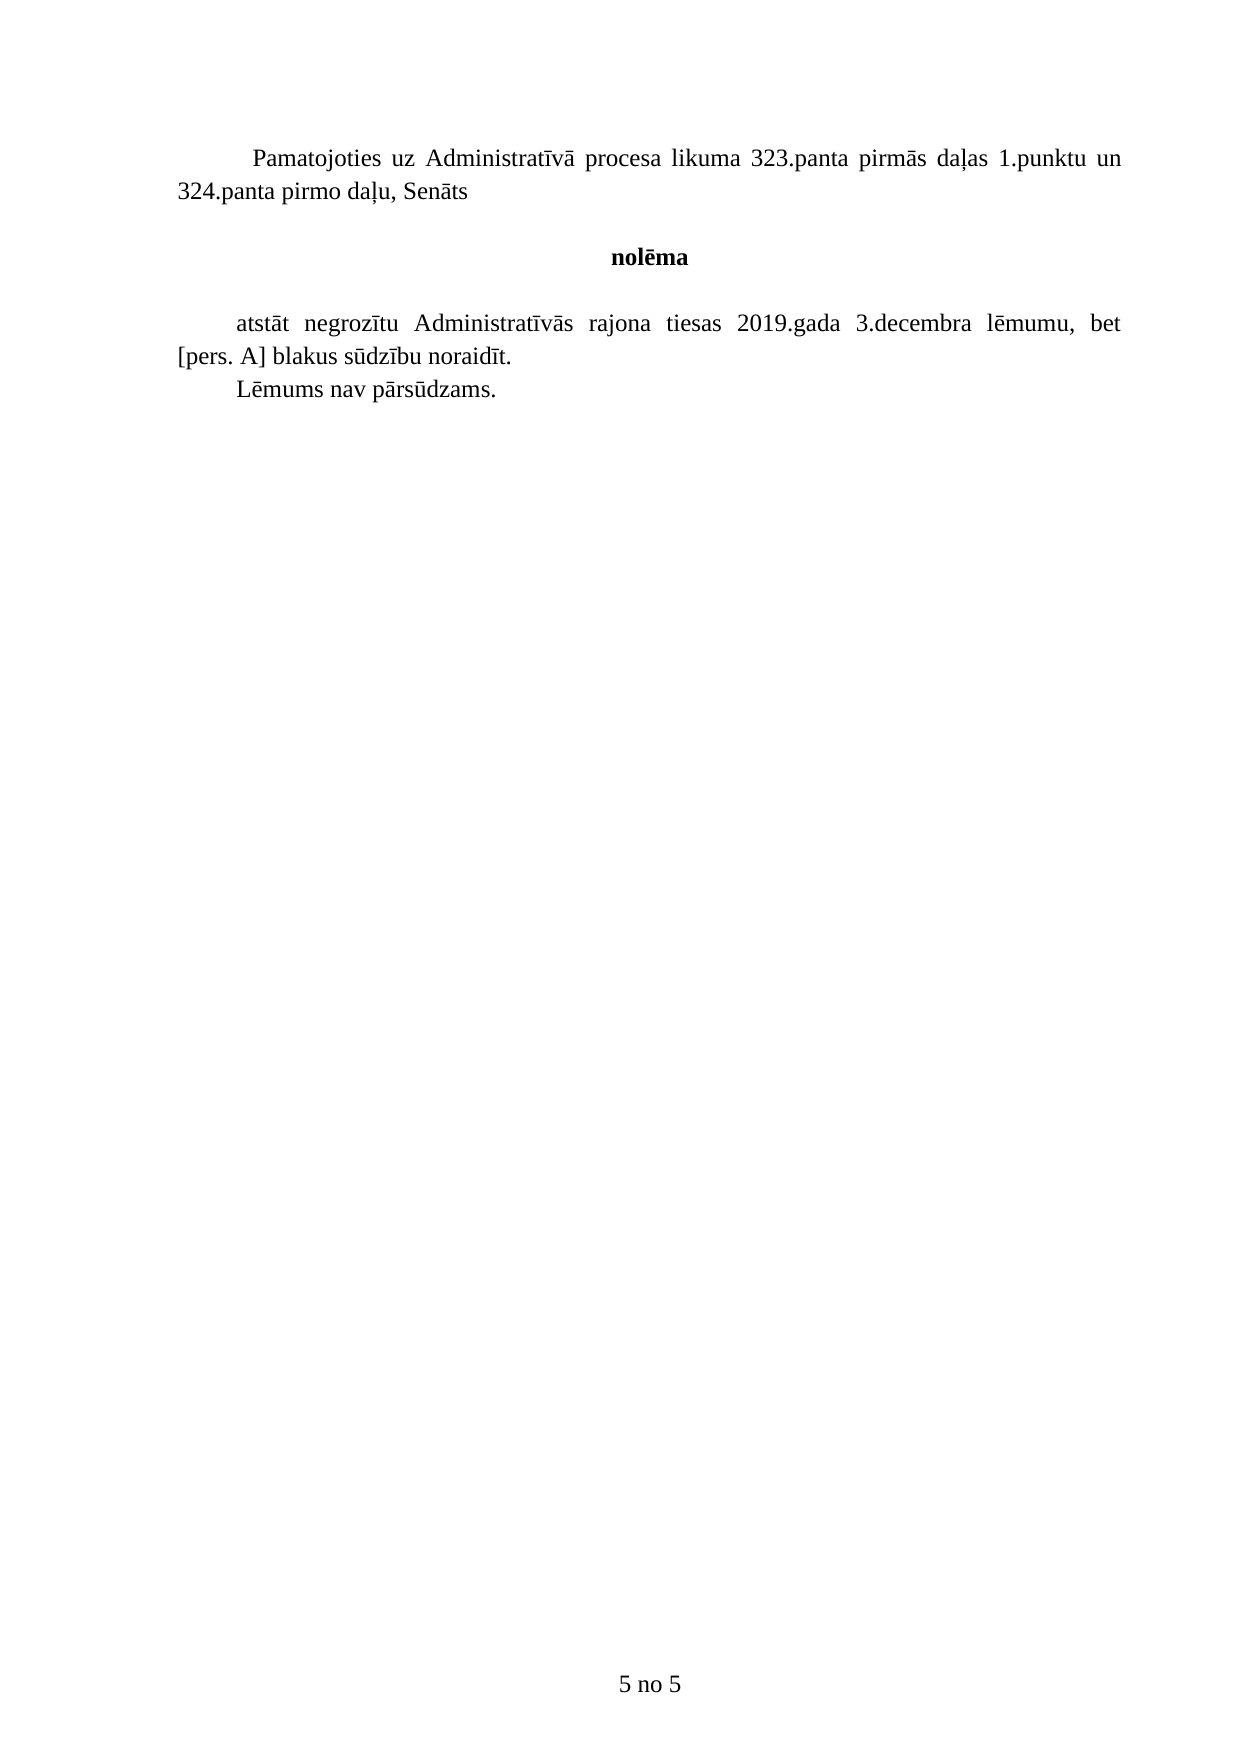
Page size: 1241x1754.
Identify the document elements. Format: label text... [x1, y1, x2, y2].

text Lēmums nav pārsūdzams. [177, 374, 1122, 403]
text atstāt negrozītu Administratīvās rajona tiesas 2019.gada 3.decembra lēmumu, bet [pers. A] blakus sūdzību noraidīt. [177, 308, 1122, 370]
text Pamatojoties uz Administratīvā procesa likuma 323.panta pirmās daļas 1.punktu un 324.panta pirmo daļu, Senāts [177, 143, 1122, 205]
text nolēma [177, 242, 1122, 271]
